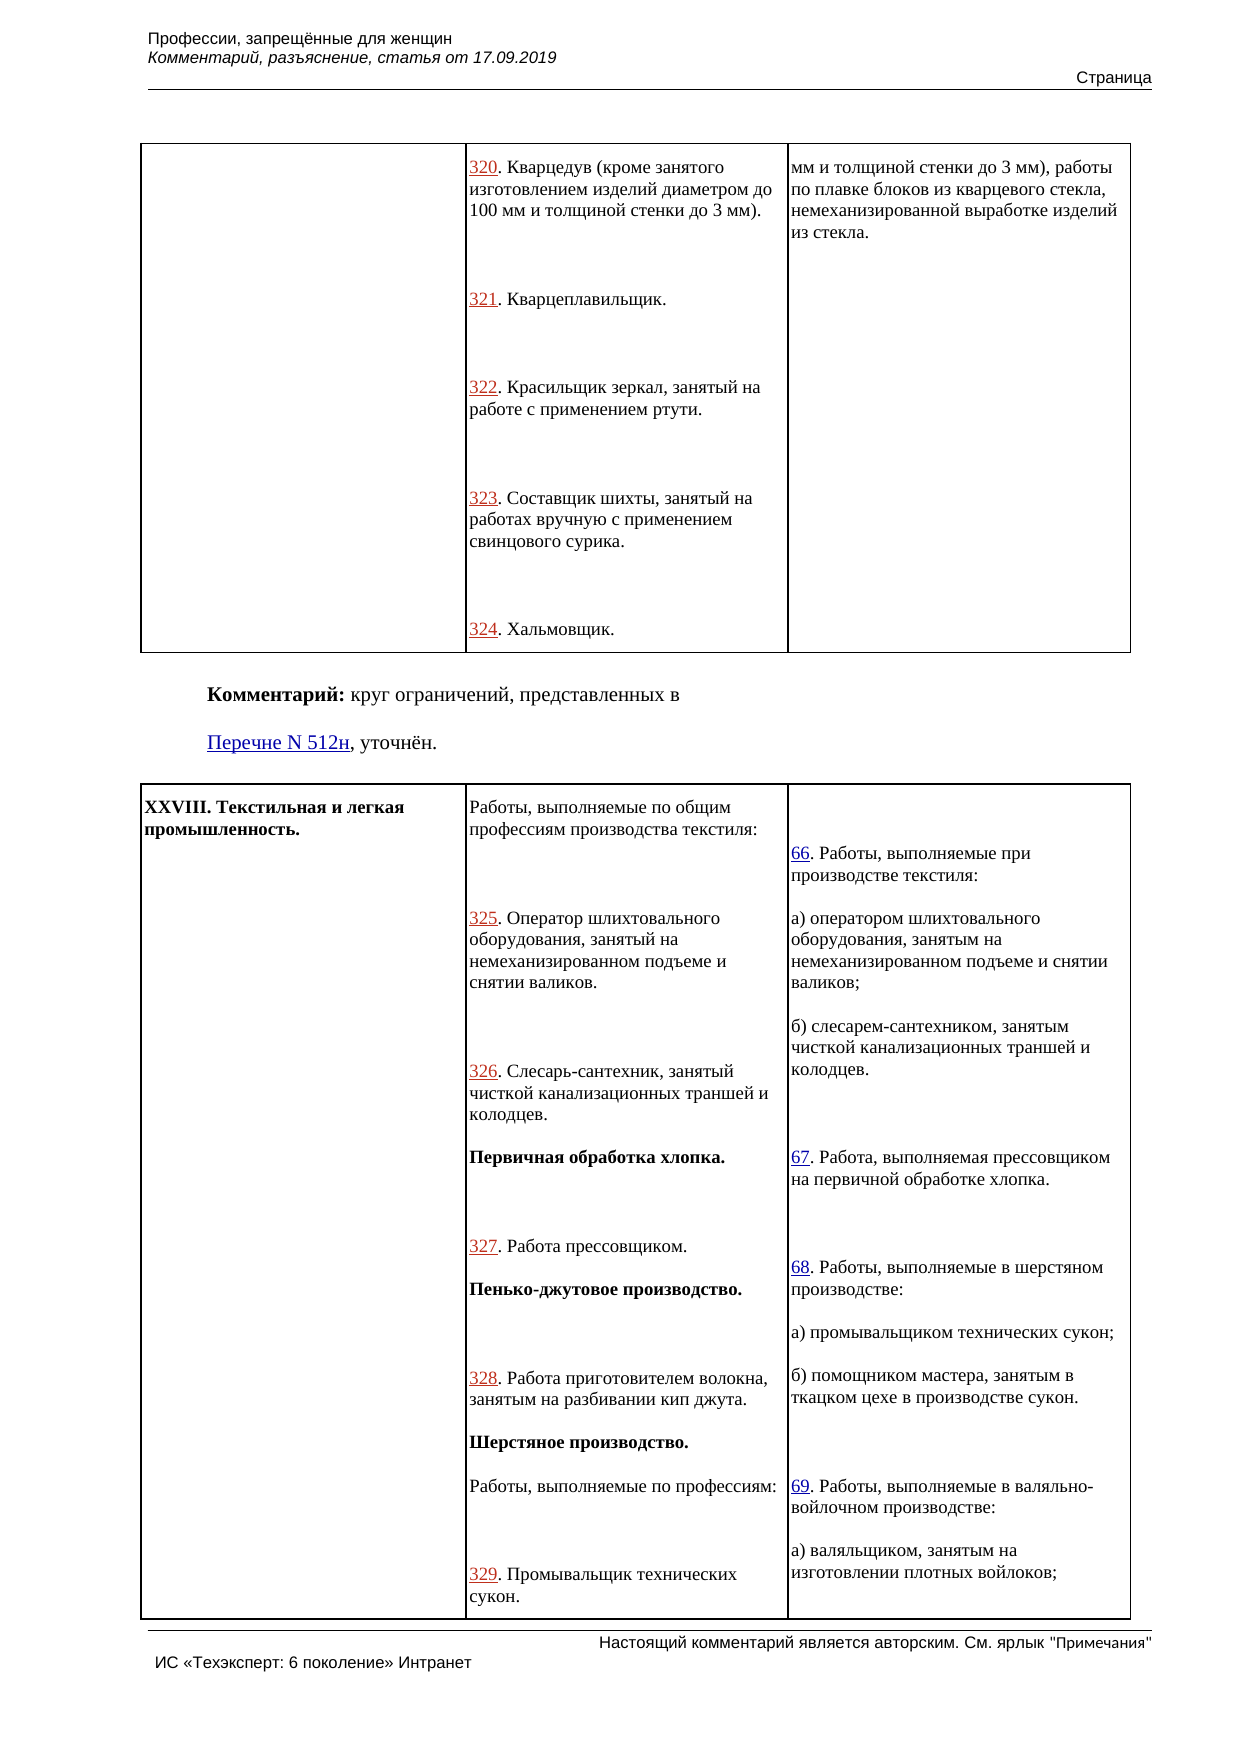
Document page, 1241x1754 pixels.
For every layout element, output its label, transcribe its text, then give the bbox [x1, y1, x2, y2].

text Перечне N 512н, уточнён. [148, 730, 1152, 754]
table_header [789, 144, 1130, 652]
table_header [789, 785, 1130, 1618]
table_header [467, 785, 787, 1618]
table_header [467, 144, 787, 652]
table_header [142, 785, 465, 1618]
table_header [142, 144, 465, 652]
text Комментарий: круг ограничений, представленных в [148, 682, 1152, 706]
